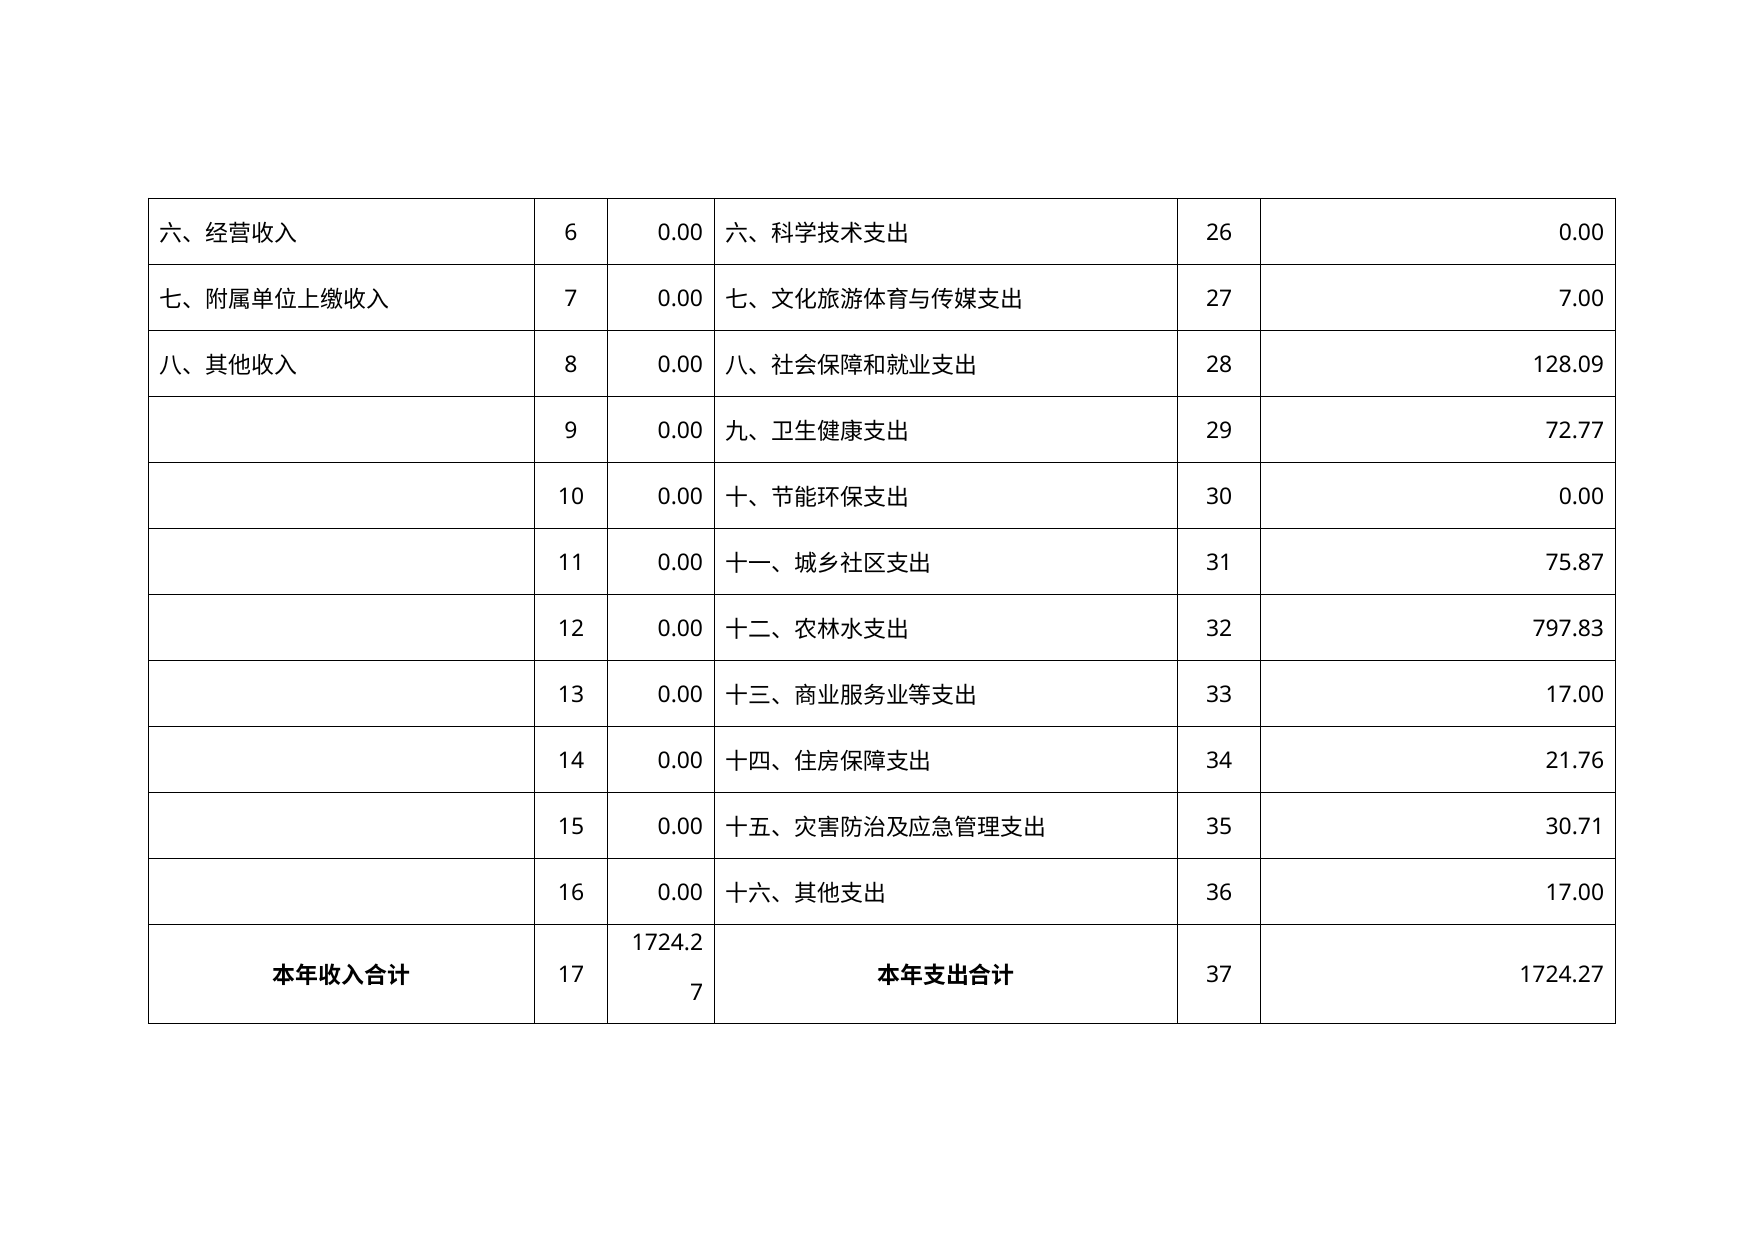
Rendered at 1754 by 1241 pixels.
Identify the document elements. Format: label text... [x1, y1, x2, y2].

table_cell 10 [535, 463, 607, 528]
table_cell 15 [535, 793, 607, 858]
table_cell [149, 529, 534, 594]
table_cell 17 [535, 925, 607, 1023]
table_cell 13 [535, 661, 607, 726]
table_cell 6 [535, 199, 607, 264]
table_cell 35 [1178, 793, 1260, 858]
table_cell 0.00 [608, 727, 714, 792]
table_cell 本年支出合计 [715, 925, 1177, 1023]
table_cell 0.00 [608, 793, 714, 858]
table_cell 28 [1178, 331, 1260, 396]
table_cell 0.00 [608, 595, 714, 660]
table_cell 0.00 [1261, 199, 1615, 264]
table_cell 27 [1178, 265, 1260, 330]
table_cell 33 [1178, 661, 1260, 726]
table_cell [149, 859, 534, 924]
table_cell 12 [535, 595, 607, 660]
table_cell 十六、其他支出 [715, 859, 1177, 924]
table_cell 0.00 [1261, 463, 1615, 528]
table_cell 0.00 [608, 199, 714, 264]
table_cell 十四、住房保障支出 [715, 727, 1177, 792]
table_cell 72.77 [1261, 397, 1615, 462]
table_cell 17.00 [1261, 661, 1615, 726]
table_cell [149, 595, 534, 660]
table_cell 0.00 [608, 859, 714, 924]
table_cell 0.00 [608, 463, 714, 528]
table_cell 0.00 [608, 529, 714, 594]
table_cell 0.00 [608, 661, 714, 726]
table_cell 十一、城乡社区支出 [715, 529, 1177, 594]
table_cell [149, 793, 534, 858]
table_cell 八、其他收入 [149, 331, 534, 396]
table_cell 32 [1178, 595, 1260, 660]
table_cell 8 [535, 331, 607, 396]
table_cell 0.00 [608, 331, 714, 396]
table_cell 14 [535, 727, 607, 792]
table_cell 六、经营收入 [149, 199, 534, 264]
table_cell 本年收入合计 [149, 925, 534, 1023]
table_cell 29 [1178, 397, 1260, 462]
table_cell 11 [535, 529, 607, 594]
table_cell 0.00 [608, 397, 714, 462]
table_cell 十二、农林水支出 [715, 595, 1177, 660]
table_cell 9 [535, 397, 607, 462]
table_cell 1724.27 [608, 925, 714, 1023]
table_cell 30.71 [1261, 793, 1615, 858]
table_cell 21.76 [1261, 727, 1615, 792]
table_cell 7 [535, 265, 607, 330]
table_cell 7.00 [1261, 265, 1615, 330]
table_cell [149, 727, 534, 792]
table_cell 0.00 [608, 265, 714, 330]
table_cell 31 [1178, 529, 1260, 594]
table_cell 六、科学技术支出 [715, 199, 1177, 264]
table_cell 26 [1178, 199, 1260, 264]
table_cell 十五、灾害防治及应急管理支出 [715, 793, 1177, 858]
table_cell 30 [1178, 463, 1260, 528]
table_cell 七、附属单位上缴收入 [149, 265, 534, 330]
table_cell 16 [535, 859, 607, 924]
table_cell 75.87 [1261, 529, 1615, 594]
table_cell 128.09 [1261, 331, 1615, 396]
table_cell 八、社会保障和就业支出 [715, 331, 1177, 396]
table_cell [149, 397, 534, 462]
table_cell 1724.27 [1261, 925, 1615, 1023]
table_cell [149, 463, 534, 528]
table_cell 36 [1178, 859, 1260, 924]
table_cell 十三、商业服务业等支出 [715, 661, 1177, 726]
table_cell 九、卫生健康支出 [715, 397, 1177, 462]
table_cell 十、节能环保支出 [715, 463, 1177, 528]
table_cell 七、文化旅游体育与传媒支出 [715, 265, 1177, 330]
table_cell 37 [1178, 925, 1260, 1023]
table_cell 34 [1178, 727, 1260, 792]
table_cell 17.00 [1261, 859, 1615, 924]
table_cell [149, 661, 534, 726]
table_cell 797.83 [1261, 595, 1615, 660]
